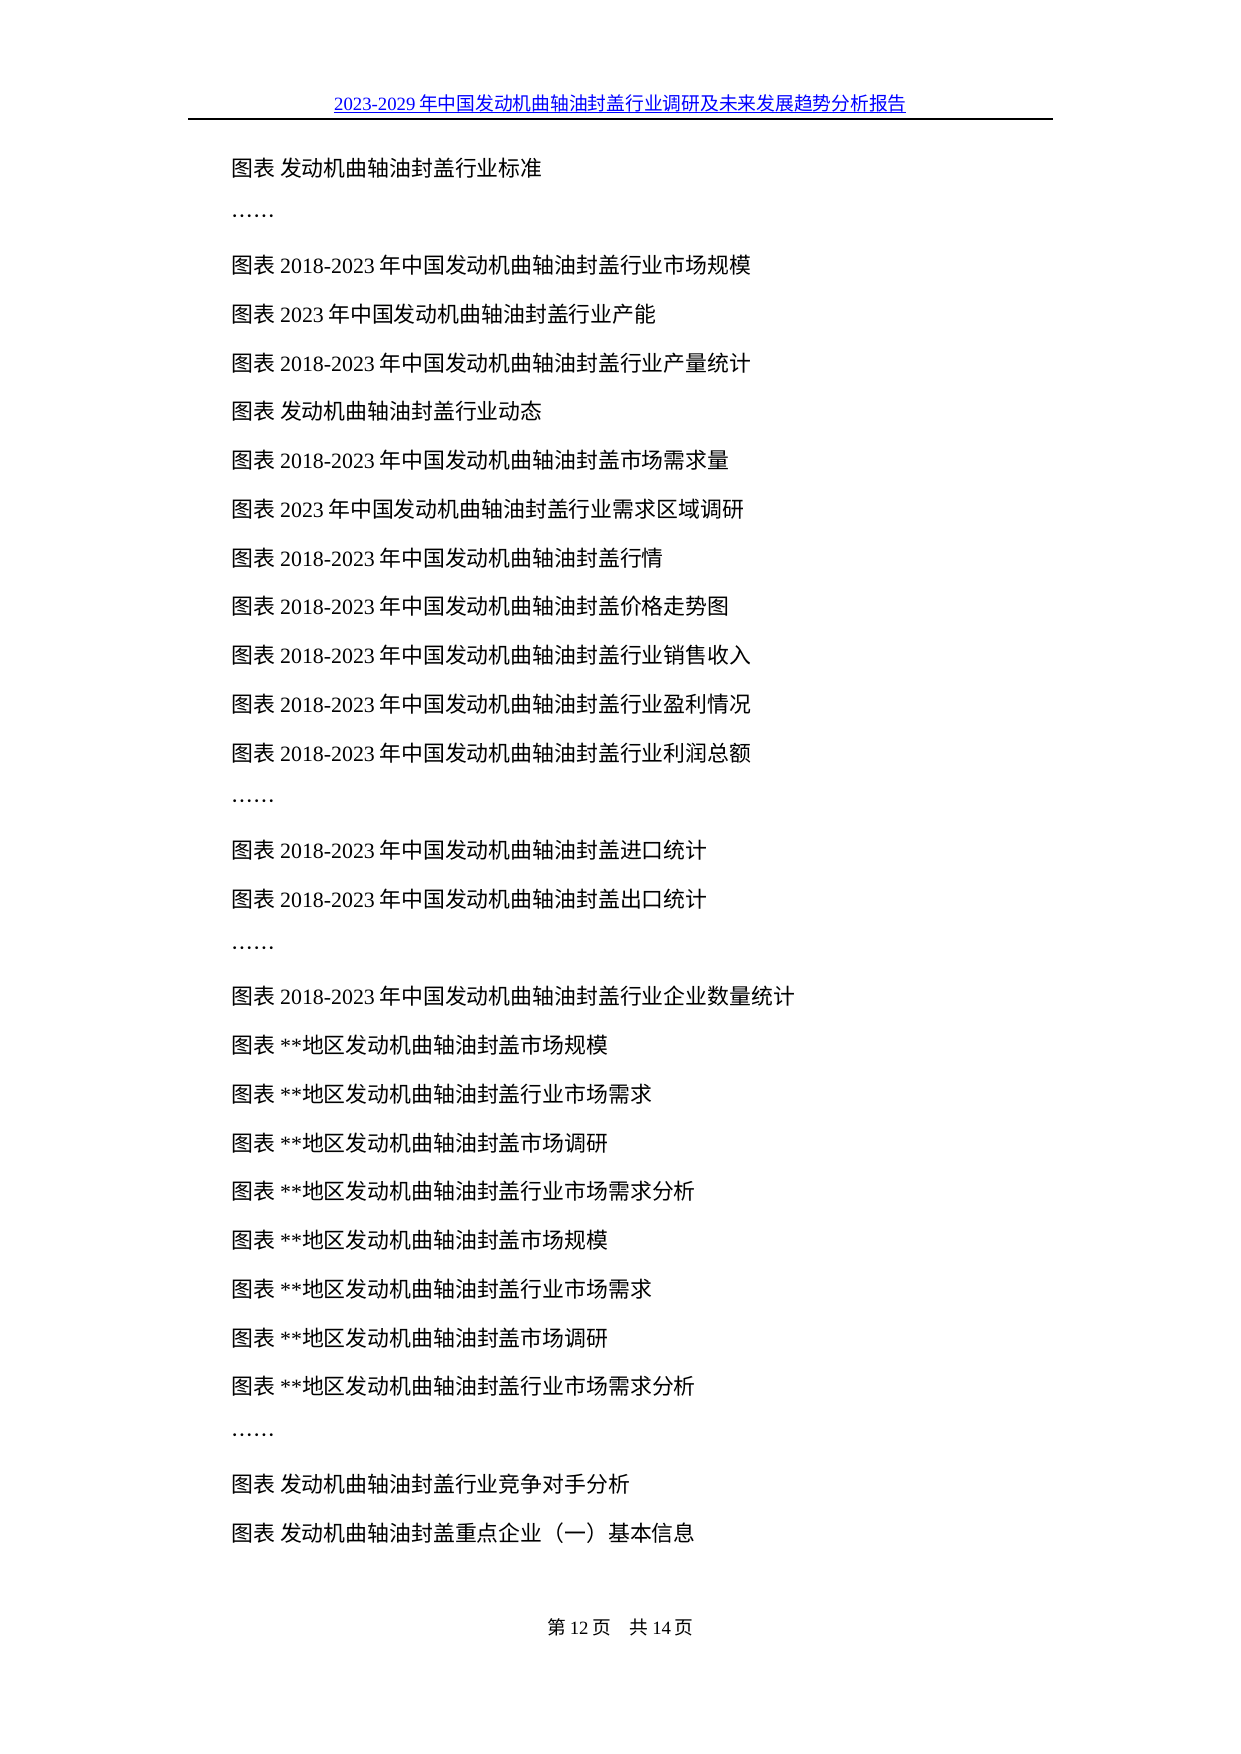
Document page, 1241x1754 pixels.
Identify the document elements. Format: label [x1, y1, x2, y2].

text [187, 150, 1053, 1548]
